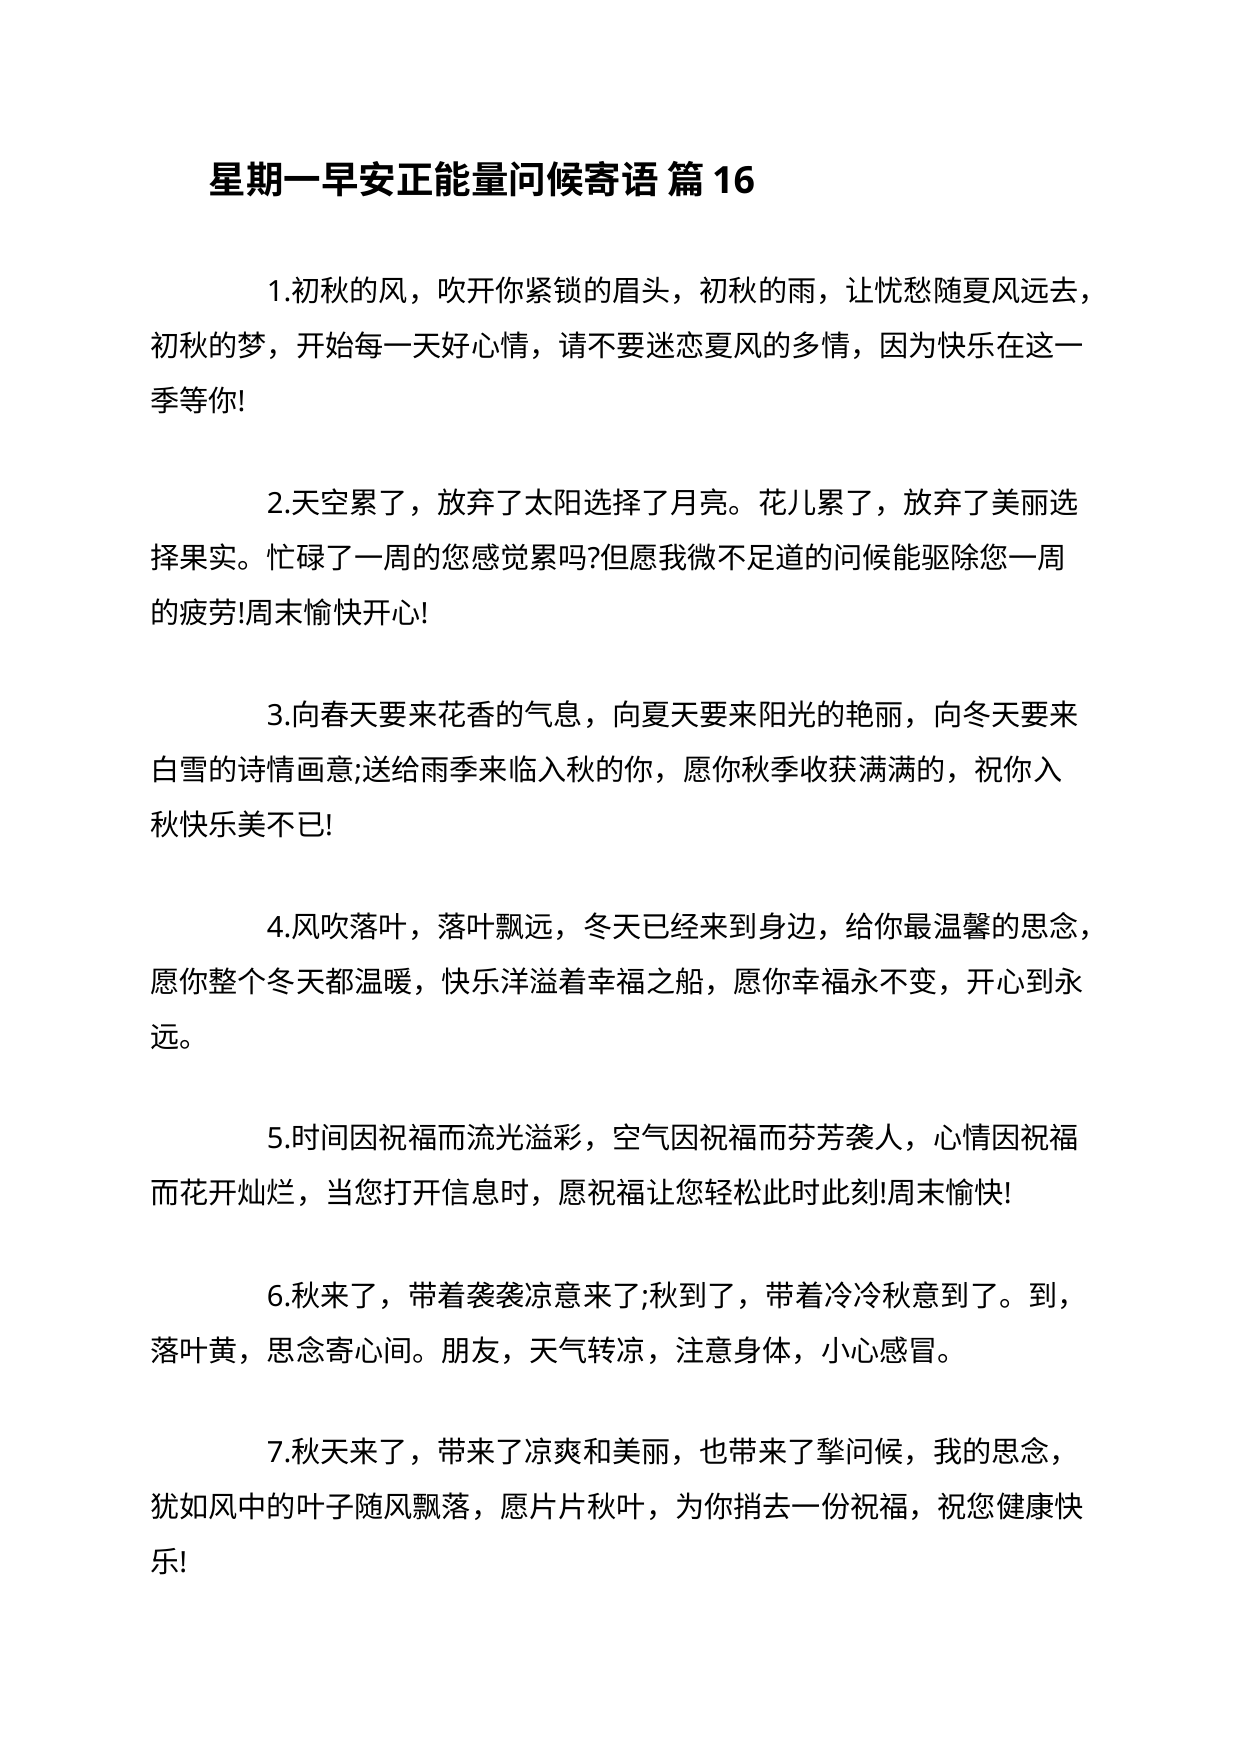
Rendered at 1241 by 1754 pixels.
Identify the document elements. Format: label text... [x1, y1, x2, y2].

text 2.天空累了，放弃了太阳选择了月亮。花儿累了，放弃了美丽选择果实。忙碌了一周的您感觉累吗?但愿我微不足道的问候能驱除您一周的疲劳!周末愉快开心! [150, 479, 1090, 632]
text 3.向春天要来花香的气息，向夏天要来阳光的艳丽，向冬天要来白雪的诗情画意;送给雨季来临入秋的你，愿你秋季收获满满的，祝你入秋快乐美不已! [150, 691, 1090, 844]
text 4.风吹落叶，落叶飘远，冬天已经来到身边，给你最温馨的思念，愿你整个冬天都温暖，快乐洋溢着幸福之船，愿你幸福永不变，开心到永远。 [150, 903, 1090, 1056]
text 1.初秋的风，吹开你紧锁的眉头，初秋的雨，让忧愁随夏风远去，初秋的梦，开始每一天好心情，请不要迷恋夏风的多情，因为快乐在这一季等你! [150, 268, 1090, 420]
text 7.秋天来了，带来了凉爽和美丽，也带来了揫问候，我的思念，犹如风中的叶子随风飘落，愿片片秋叶，为你捎去一份祝福，祝您健康快乐! [150, 1429, 1090, 1581]
text 星期一早安正能量问候寄语 篇16 [150, 150, 1090, 204]
text 6.秋来了，带着袭袭凉意来了;秋到了，带着冷冷秋意到了。到，落叶黄，思念寄心间。朋友，天气转凉，注意身体，小心感冒。 [150, 1272, 1090, 1369]
text 5.时间因祝福而流光溢彩，空气因祝福而芬芳袭人，心情因祝福而花开灿烂，当您打开信息时，愿祝福让您轻松此时此刻!周末愉快! [150, 1115, 1090, 1212]
